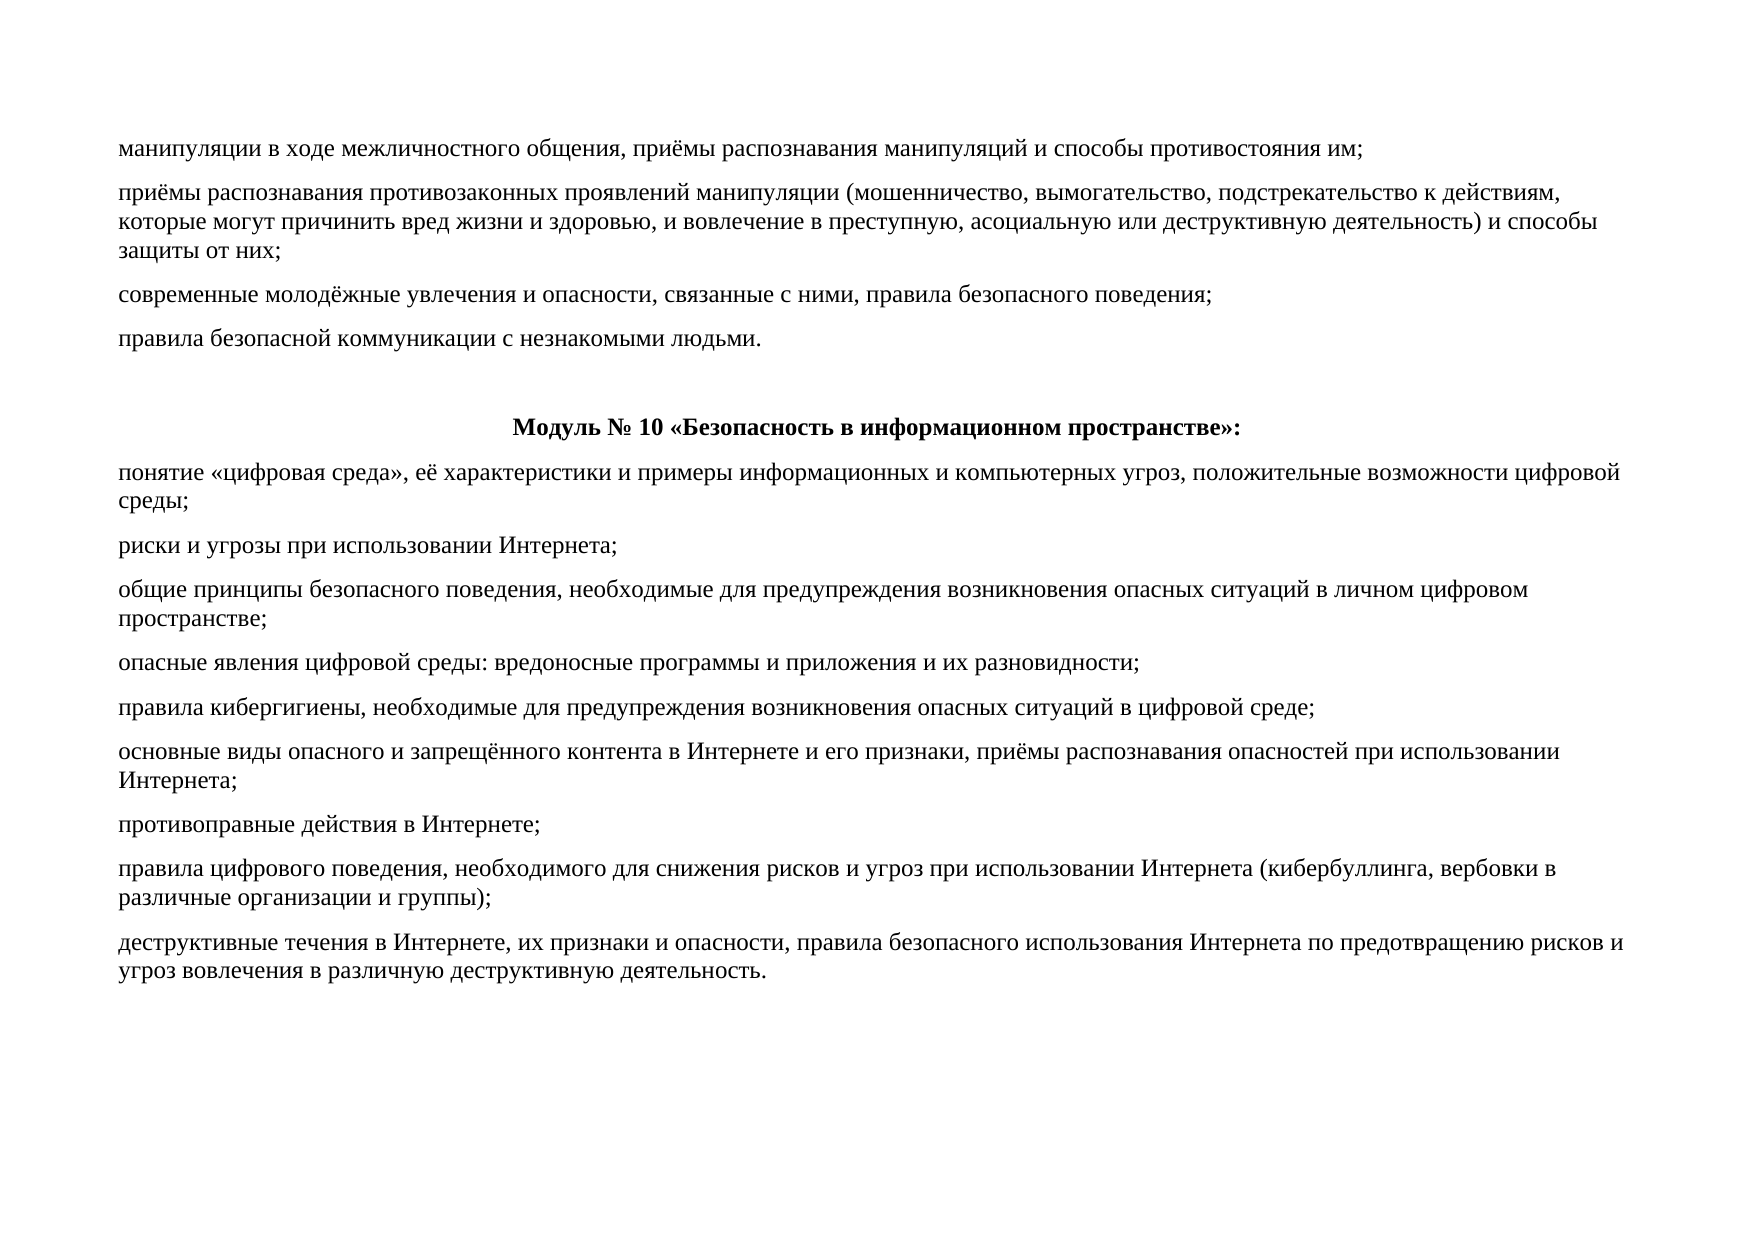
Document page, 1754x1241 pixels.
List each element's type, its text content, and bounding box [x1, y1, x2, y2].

text опасные явления цифровой среды: вредоносные программы и приложения и их разновидности; [118, 647, 1636, 676]
text Модуль № 10 «Безопасность в информационном пространстве»: [118, 412, 1636, 441]
text современные молодёжные увлечения и опасности, связанные с ними, правила безопасного поведения; [118, 279, 1636, 308]
text общие принципы безопасного поведения, необходимые для предупреждения возникновения опасных ситуаций в личном цифровом пространстве; [118, 574, 1636, 632]
text манипуляции в ходе межличностного общения, приёмы распознавания манипуляций и способы противостояния им; [118, 133, 1636, 162]
text приёмы распознавания противозаконных проявлений манипуляции (мошенничество, вымогательство, подстрекательство к действиям, которые могут причинить вред жизни и здоровью, и вовлечение в преступную, асоциальную или деструктивную деятельность) и способы защиты от них; [118, 177, 1636, 263]
text основные виды опасного и запрещённого контента в Интернете и его признаки, приёмы распознавания опасностей при использовании Интернета; [118, 736, 1636, 793]
text правила безопасной коммуникации с незнакомыми людьми. [118, 323, 1636, 352]
text риски и угрозы при использовании Интернета; [118, 530, 1636, 558]
text правила кибергигиены, необходимые для предупреждения возникновения опасных ситуаций в цифровой среде; [118, 692, 1636, 720]
text деструктивные течения в Интернете, их признаки и опасности, правила безопасного использования Интернета по предотвращению рисков и угроз вовлечения в различную деструктивную деятельность. [118, 927, 1636, 984]
text понятие «цифровая среда», её характеристики и примеры информационных и компьютерных угроз, положительные возможности цифровой среды; [118, 457, 1636, 514]
text противоправные действия в Интернете; [118, 809, 1636, 838]
text правила цифрового поведения, необходимого для снижения рисков и угроз при использовании Интернета (кибербуллинга, вербовки в различные организации и группы); [118, 853, 1636, 911]
